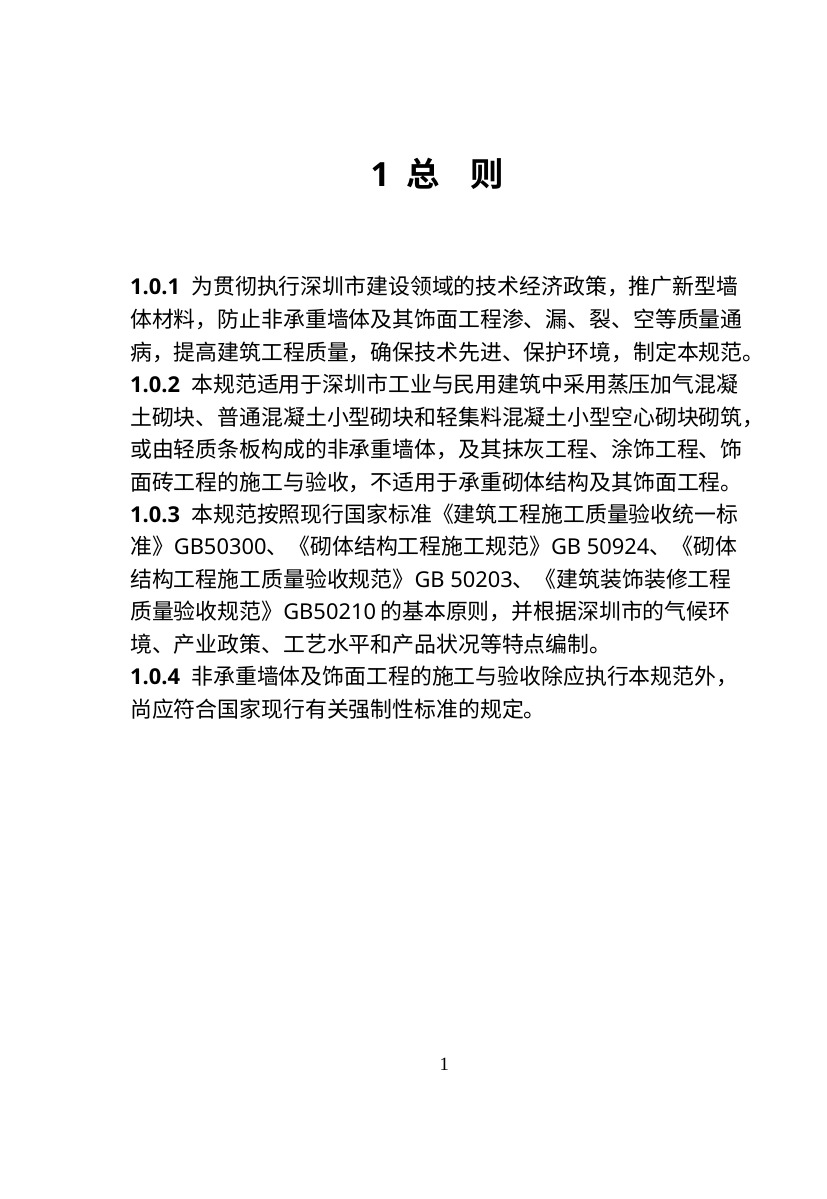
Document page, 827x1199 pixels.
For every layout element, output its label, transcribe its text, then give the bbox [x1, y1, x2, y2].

text 1.0.4 非承重墙体及饰面工程的施工与验收除应执行本规范外，尚应符合国家现行有关强制性标准的规定。 [130, 659, 744, 724]
text 1.0.3 本规范按照现行国家标准《建筑工程施工质量验收统一标准》GB50300、《砌体结构工程施工规范》GB 50924、《砌体结构工程施工质量验收规范》GB 50203、《建筑装饰装修工程质量验收规范》GB50210的基本原则，并根据深圳市的气候环境、产业政策、工艺水平和产品状况等特点编制。 [130, 497, 744, 659]
text 1.0.2 本规范适用于深圳市工业与民用建筑中采用蒸压加气混凝土砌块、普通混凝土小型砌块和轻集料混凝土小型空心砌块砌筑，或由轻质条板构成的非承重墙体，及其抹灰工程、涂饰工程、饰面砖工程的施工与验收，不适用于承重砌体结构及其饰面工程。 [130, 367, 744, 497]
text 1.0.1 为贯彻执行深圳市建设领域的技术经济政策，推广新型墙体材料，防止非承重墙体及其饰面工程渗、漏、裂、空等质量通病，提高建筑工程质量，确保技术先进、保护环境，制定本规范。 [130, 269, 744, 367]
text 1 总 则 [130, 139, 744, 204]
